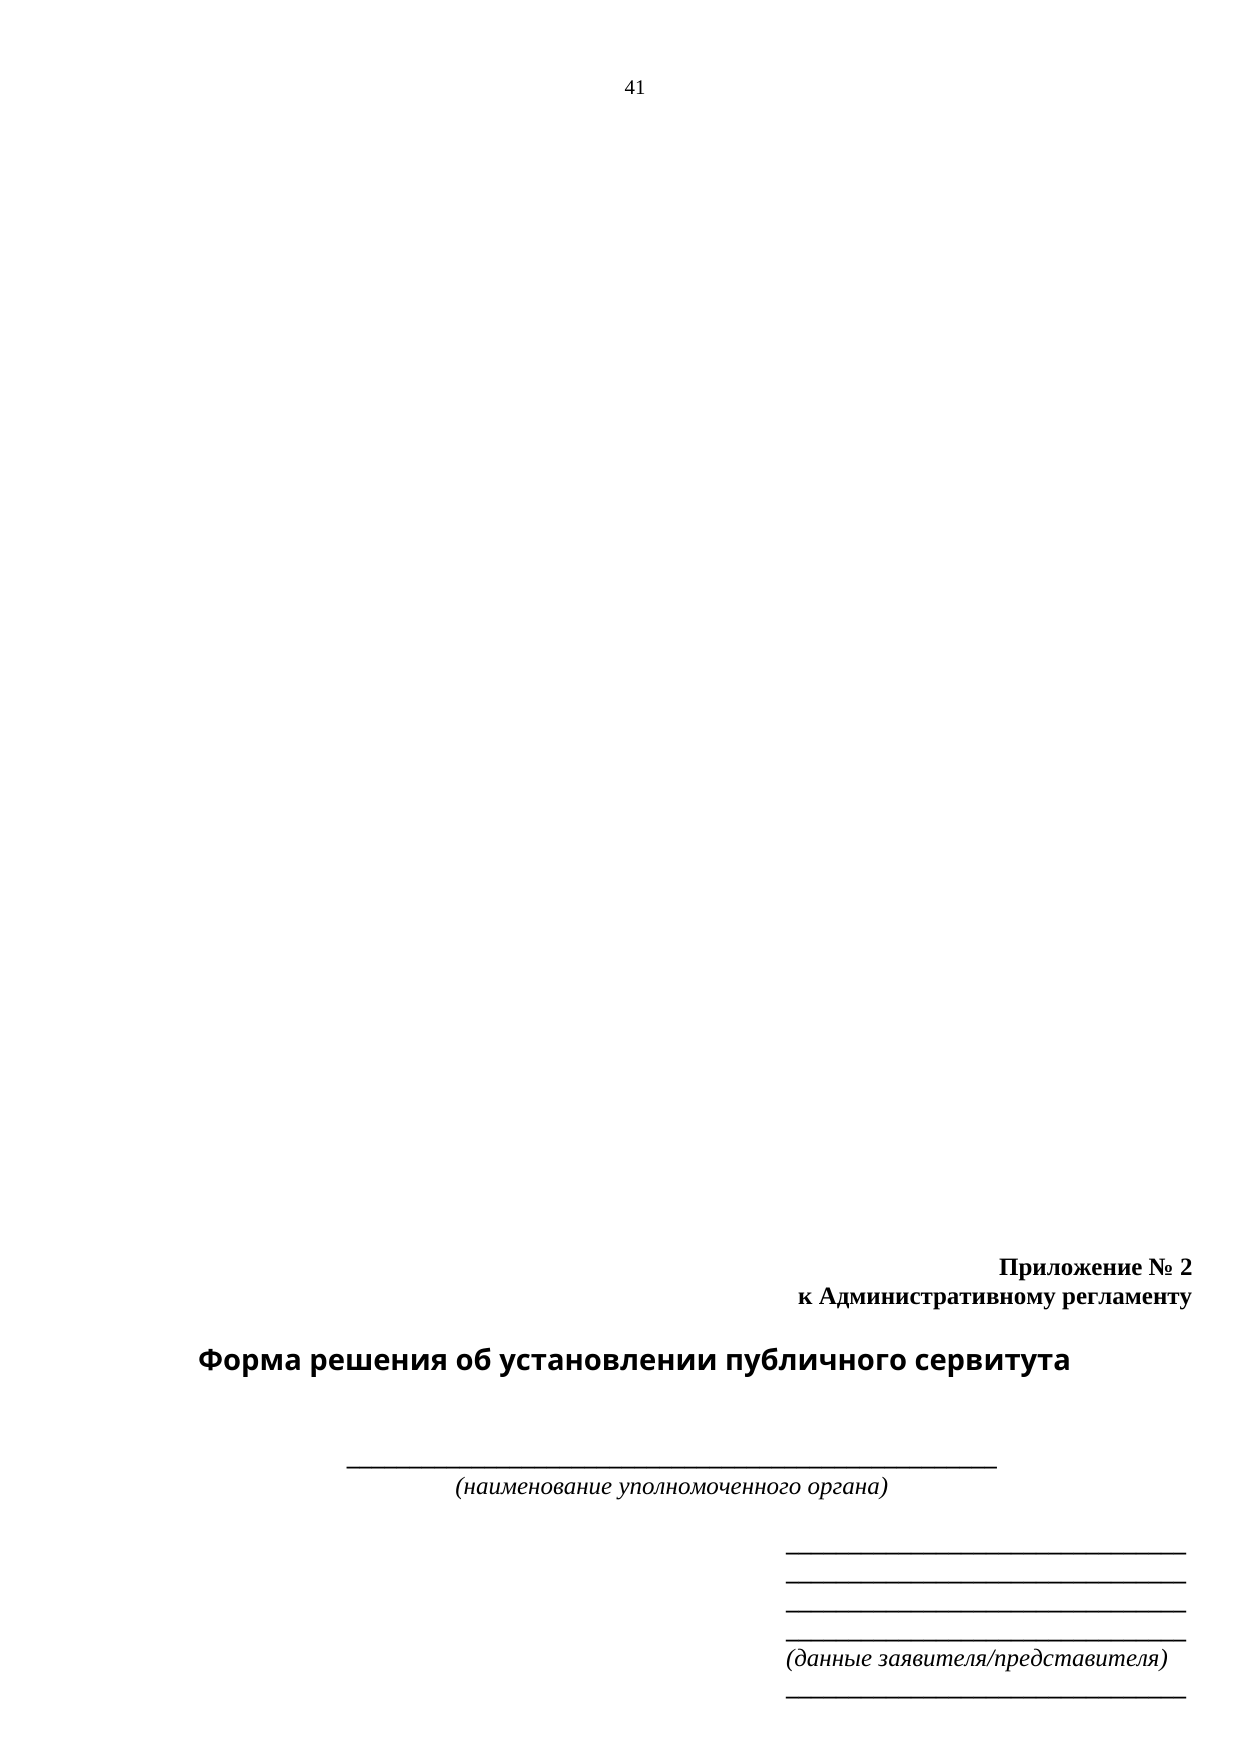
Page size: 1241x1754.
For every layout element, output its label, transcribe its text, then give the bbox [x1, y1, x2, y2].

text Приложение № 2 [77, 1252, 1192, 1281]
text к Административному регламенту [77, 1281, 1192, 1310]
text ________________________________________________________________________________________________________________________________ [786, 1528, 1192, 1643]
text ____________________________________________________ [77, 1442, 1192, 1471]
text Форма решения об установлении публичного сервитута [77, 1339, 1192, 1378]
text (наименование уполномоченного органа) [77, 1471, 1192, 1500]
text (данные заявителя/представителя) [786, 1643, 1192, 1672]
text ________________________________ [786, 1672, 1192, 1701]
